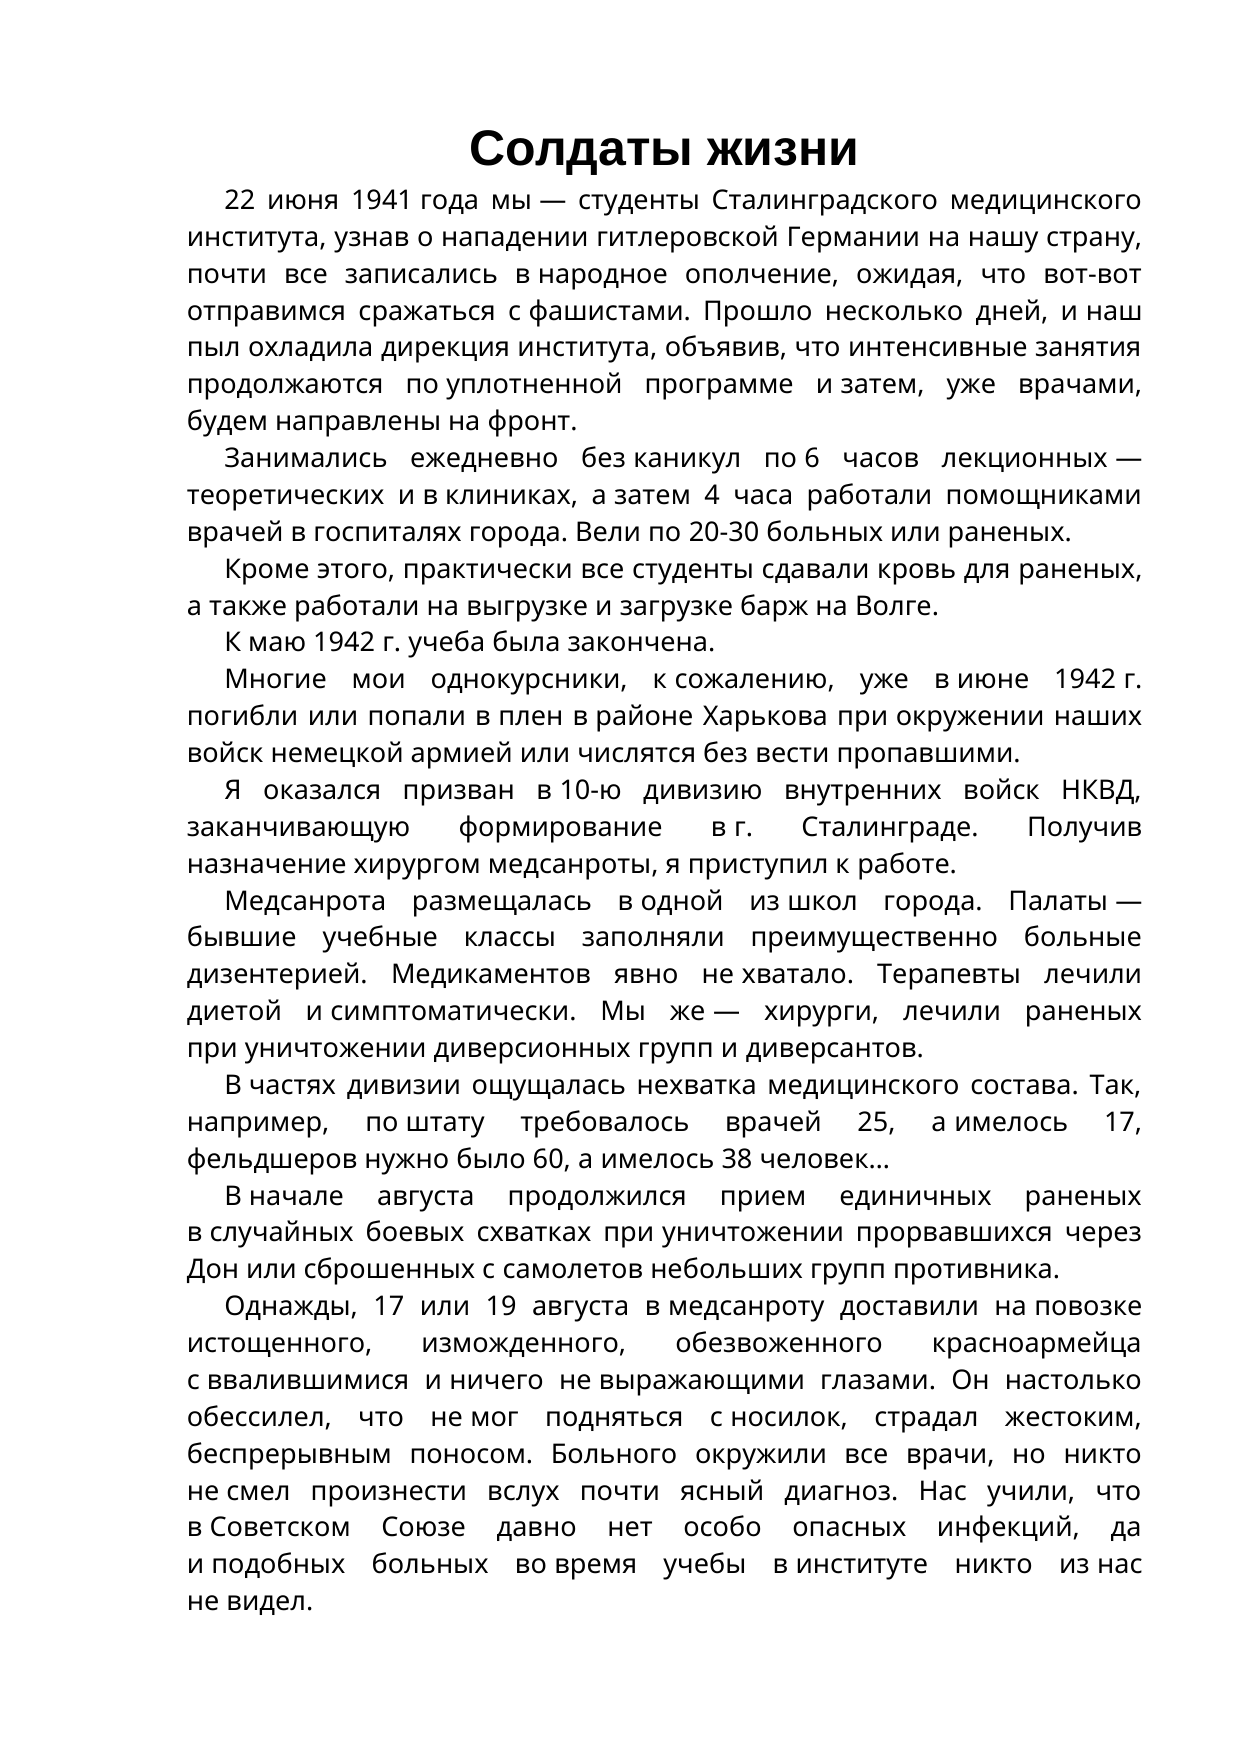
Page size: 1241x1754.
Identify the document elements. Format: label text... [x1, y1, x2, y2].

text Медсанрота размещалась в одной из школ города. Палаты — бывшие учебные классы заполняли преимущественно больные дизентерией. Медикаментов явно не хватало. Терапевты лечили диетой и симптоматически. Мы же — хирурги, лечили раненых при уничтожении диверсионных групп и диверсантов. [187, 881, 1142, 1065]
text К маю 1942 г. учеба была закончена. [187, 623, 1142, 660]
text Солдаты жизни [177, 118, 1152, 176]
text В частях дивизии ощущалась нехватка медицинского состава. Так, например, по штату требовалось врачей 25, а имелось 17, фельдшеров нужно было 60, а имелось 38 человек… [187, 1065, 1142, 1176]
text 22 июня 1941 года мы — студенты Сталинградского медицинского института, узнав о нападении гитлеровской Германии на нашу страну, почти все записались в народное ополчение, ожидая, что вот-вот отправимся сражаться с фашистами. Прошло несколько дней, и наш пыл охладила дирекция института, объявив, что интенсивные занятия продолжаются по уплотненной программе и затем, уже врачами, будем направлены на фронт. [187, 180, 1142, 438]
text Кроме этого, практически все студенты сдавали кровь для раненых, а также работали на выгрузке и загрузке барж на Волге. [187, 549, 1142, 623]
text Я оказался призван в 10-ю дивизию внутренних войск НКВД, заканчивающую формирование в г. Сталинграде. Получив назначение хирургом медсанроты, я приступил к работе. [187, 770, 1142, 881]
text Однажды, 17 или 19 августа в медсанроту доставили на повозке истощенного, изможденного, обезвоженного красноармейца с ввалившимися и ничего не выражающими глазами. Он настолько обессилел, что не мог подняться с носилок, страдал жестоким, беспрерывным поносом. Больного окружили все врачи, но никто не смел произнести вслух почти ясный диагноз. Нас учили, что в Советском Союзе давно нет особо опасных инфекций, да и подобных больных во время учебы в институте никто из нас не видел. [187, 1287, 1142, 1618]
text Занимались ежедневно без каникул по 6 часов лекционных — теоретических и в клиниках, а затем 4 часа работали помощниками врачей в госпиталях города. Вели по 20-30 больных или раненых. [187, 438, 1142, 549]
text В начале августа продолжился прием единичных раненых в случайных боевых схватках при уничтожении прорвавшихся через Дон или сброшенных с самолетов небольших групп противника. [187, 1176, 1142, 1287]
text Многие мои однокурсники, к сожалению, уже в июне 1942 г. погибли или попали в плен в районе Харькова при окружении наших войск немецкой армией или числятся без вести пропавшими. [187, 660, 1142, 770]
